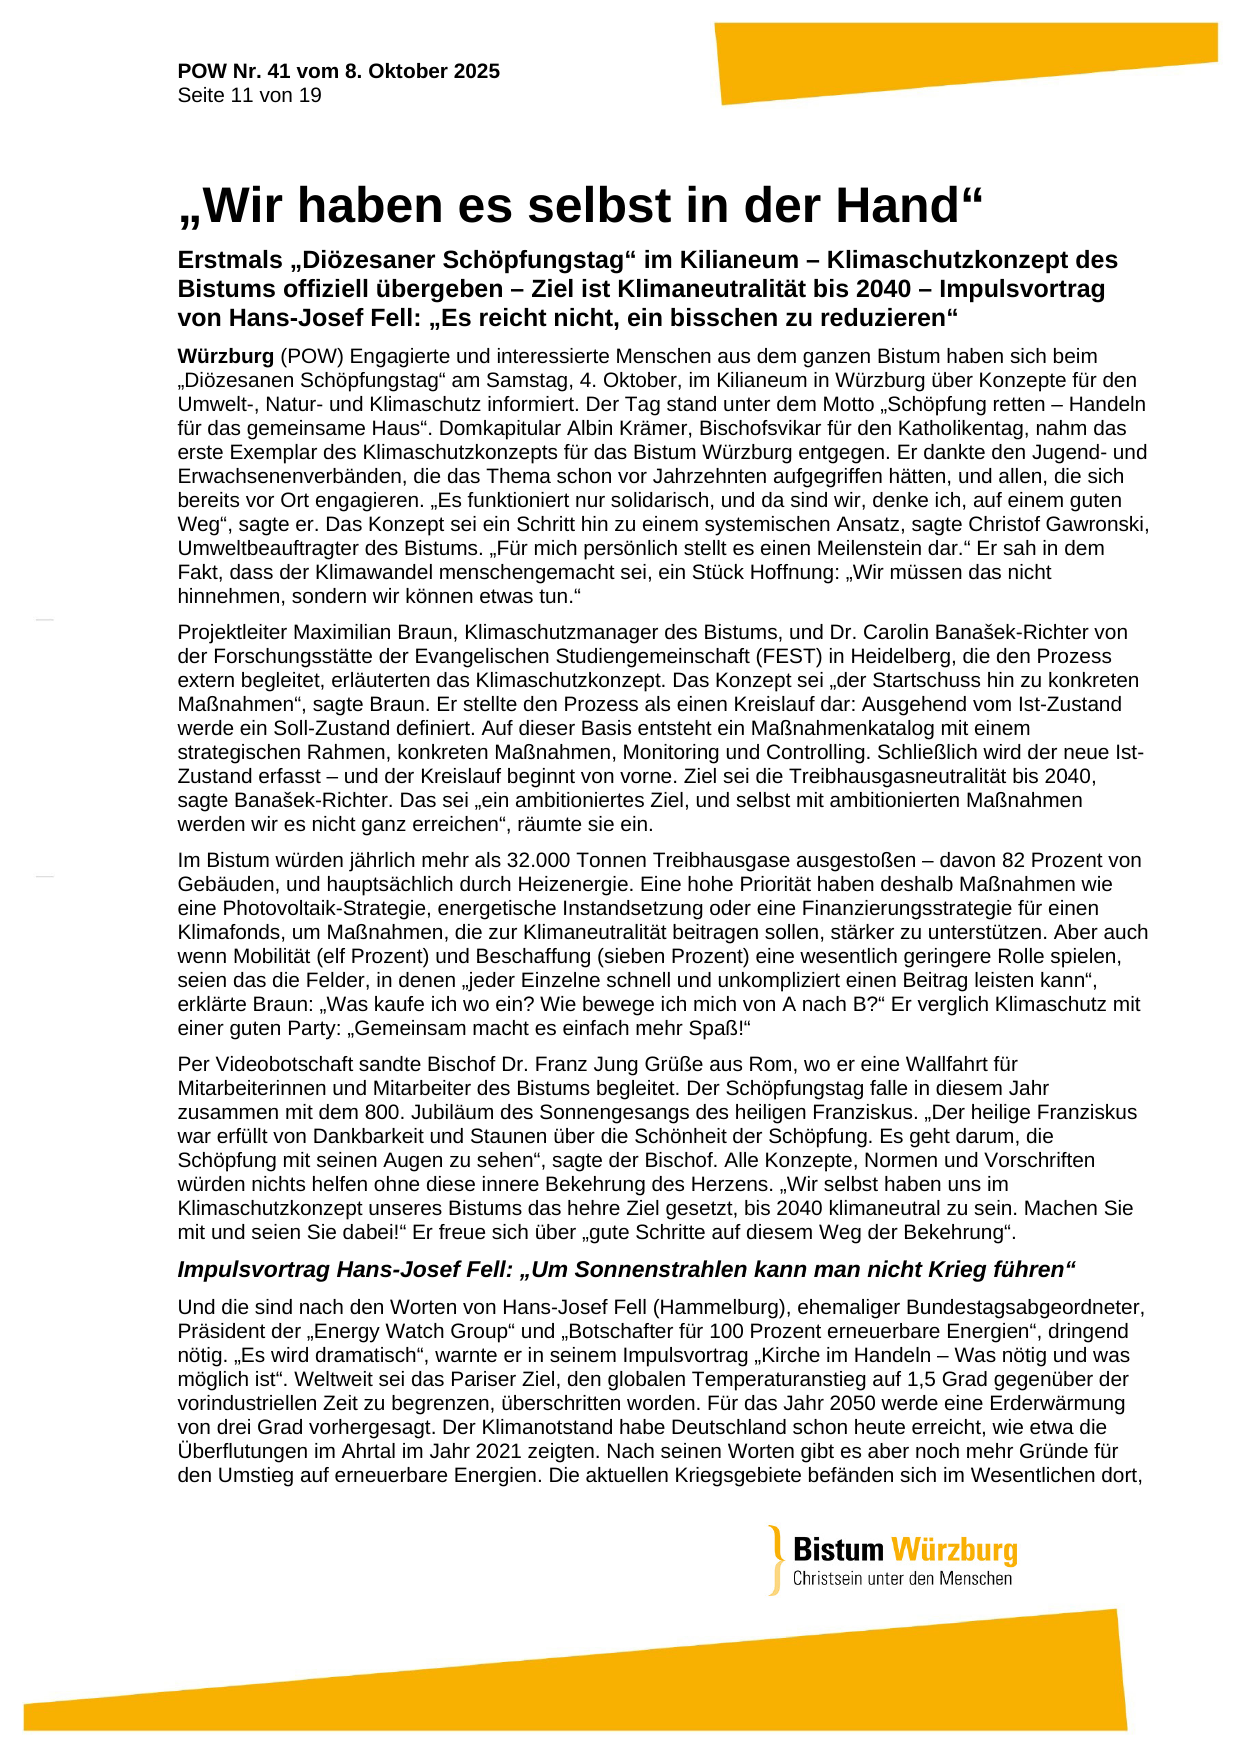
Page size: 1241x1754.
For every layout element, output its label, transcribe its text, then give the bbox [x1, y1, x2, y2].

text Im Bistum würden jährlich mehr als 32.000 Tonnen Treibhausgase ausgestoßen – davon 82 Prozent von Gebäuden, und hauptsächlich durch Heizenergie. Eine hohe Priorität haben deshalb Maßnahmen wie eine Photovoltaik-Strategie, energetische Instandsetzung oder eine Finanzierungsstrategie für einen Klimafonds, um Maßnahmen, die zur Klimaneutralität beitragen sollen, stärker zu unterstützen. Aber auch wenn Mobilität (elf Prozent) und Beschaffung (sieben Prozent) eine wesentlich geringere Rolle spielen, seien das die Felder, in denen „jeder Einzelne schnell und unkompliziert einen Beitrag leisten kann“, erklärte Braun: „Was kaufe ich wo ein? Wie bewege ich mich von A nach B?“ Er verglich Klimaschutz mit einer guten Party: „Gemeinsam macht es einfach mehr Spaß!“ [177, 848, 1152, 1040]
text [177, 1295, 1152, 1487]
subtitle „Wir haben es selbst in der Hand“ [177, 175, 1152, 233]
text Projektleiter Maximilian Braun, Klimaschutzmanager des Bistums, und Dr. Carolin Banašek-Richter von der Forschungsstätte der Evangelischen Studiengemeinschaft (FEST) in Heidelberg, die den Prozess extern begleitet, erläuterten das Klimaschutzkonzept. Das Konzept sei „der Startschuss hin zu konkreten Maßnahmen“, sagte Braun. Er stellte den Prozess als einen Kreislauf dar: Ausgehend vom Ist-Zustand werde ein Soll-Zustand definiert. Auf dieser Basis entsteht ein Maßnahmenkatalog mit einem strategischen Rahmen, konkreten Maßnahmen, Monitoring und Controlling. Schließlich wird der neue Ist-Zustand erfasst – und der Kreislauf beginnt von vorne. Ziel sei die Treibhausgasneutralität bis 2040, sagte Banašek-Richter. Das sei „ein ambitioniertes Ziel, und selbst mit ambitionierten Maßnahmen werden wir es nicht ganz erreichen“, räumte sie ein. [177, 620, 1152, 836]
text Impulsvortrag Hans-Josef Fell: „Um Sonnenstrahlen kann man nicht Krieg führen“ [177, 1256, 1152, 1283]
text Würzburg (POW) Engagierte und interessierte Menschen aus dem ganzen Bistum haben sich beim „Diözesanen Schöpfungstag“ am Samstag, 4. Oktober, im Kilianeum in Würzburg über Konzepte für den Umwelt-, Natur- und Klimaschutz informiert. Der Tag stand unter dem Motto „Schöpfung retten – Handeln für das gemeinsame Haus“. Domkapitular Albin Krämer, Bischofsvikar für den Katholikentag, nahm das erste Exemplar des Klimaschutzkonzepts für das Bistum Würzburg entgegen. Er dankte den Jugend- und Erwachsenenverbänden, die das Thema schon vor Jahrzehnten aufgegriffen hätten, und allen, die sich bereits vor Ort engagieren. „Es funktioniert nur solidarisch, und da sind wir, denke ich, auf einem guten Weg“, sagte er. Das Konzept sei ein Schritt hin zu einem systemischen Ansatz, sagte Christof Gawronski, Umweltbeauftragter des Bistums. „Für mich persönlich stellt es einen Meilenstein dar.“ Er sah in dem Fakt, dass der Klimawandel menschengemacht sei, ein Stück Hoffnung: „Wir müssen das nicht hinnehmen, sondern wir können etwas tun.“ [177, 344, 1152, 607]
text Erstmals „Diözesaner Schöpfungstag“ im Kilianeum – Klimaschutzkonzept des Bistums offiziell übergeben – Ziel ist Klimaneutralität bis 2040 – Impulsvortrag von Hans-Josef Fell: „Es reicht nicht, ein bisschen zu reduzieren“ [177, 245, 1152, 331]
picture [0, 0, 1241, 1754]
text Per Videobotschaft sandte Bischof Dr. Franz Jung Grüße aus Rom, wo er eine Wallfahrt für Mitarbeiterinnen und Mitarbeiter des Bistums begleitet. Der Schöpfungstag falle in diesem Jahr zusammen mit dem 800. Jubiläum des Sonnengesangs des heiligen Franziskus. „Der heilige Franziskus war erfüllt von Dankbarkeit und Staunen über die Schönheit der Schöpfung. Es geht darum, die Schöpfung mit seinen Augen zu sehen“, sagte der Bischof. Alle Konzepte, Normen und Vorschriften würden nichts helfen ohne diese innere Bekehrung des Herzens. „Wir selbst haben uns im Klimaschutzkonzept unseres Bistums das hehre Ziel gesetzt, bis 2040 klimaneutral zu sein. Machen Sie mit und seien Sie dabei!“ Er freue sich über „gute Schritte auf diesem Weg der Bekehrung“. [177, 1052, 1152, 1244]
